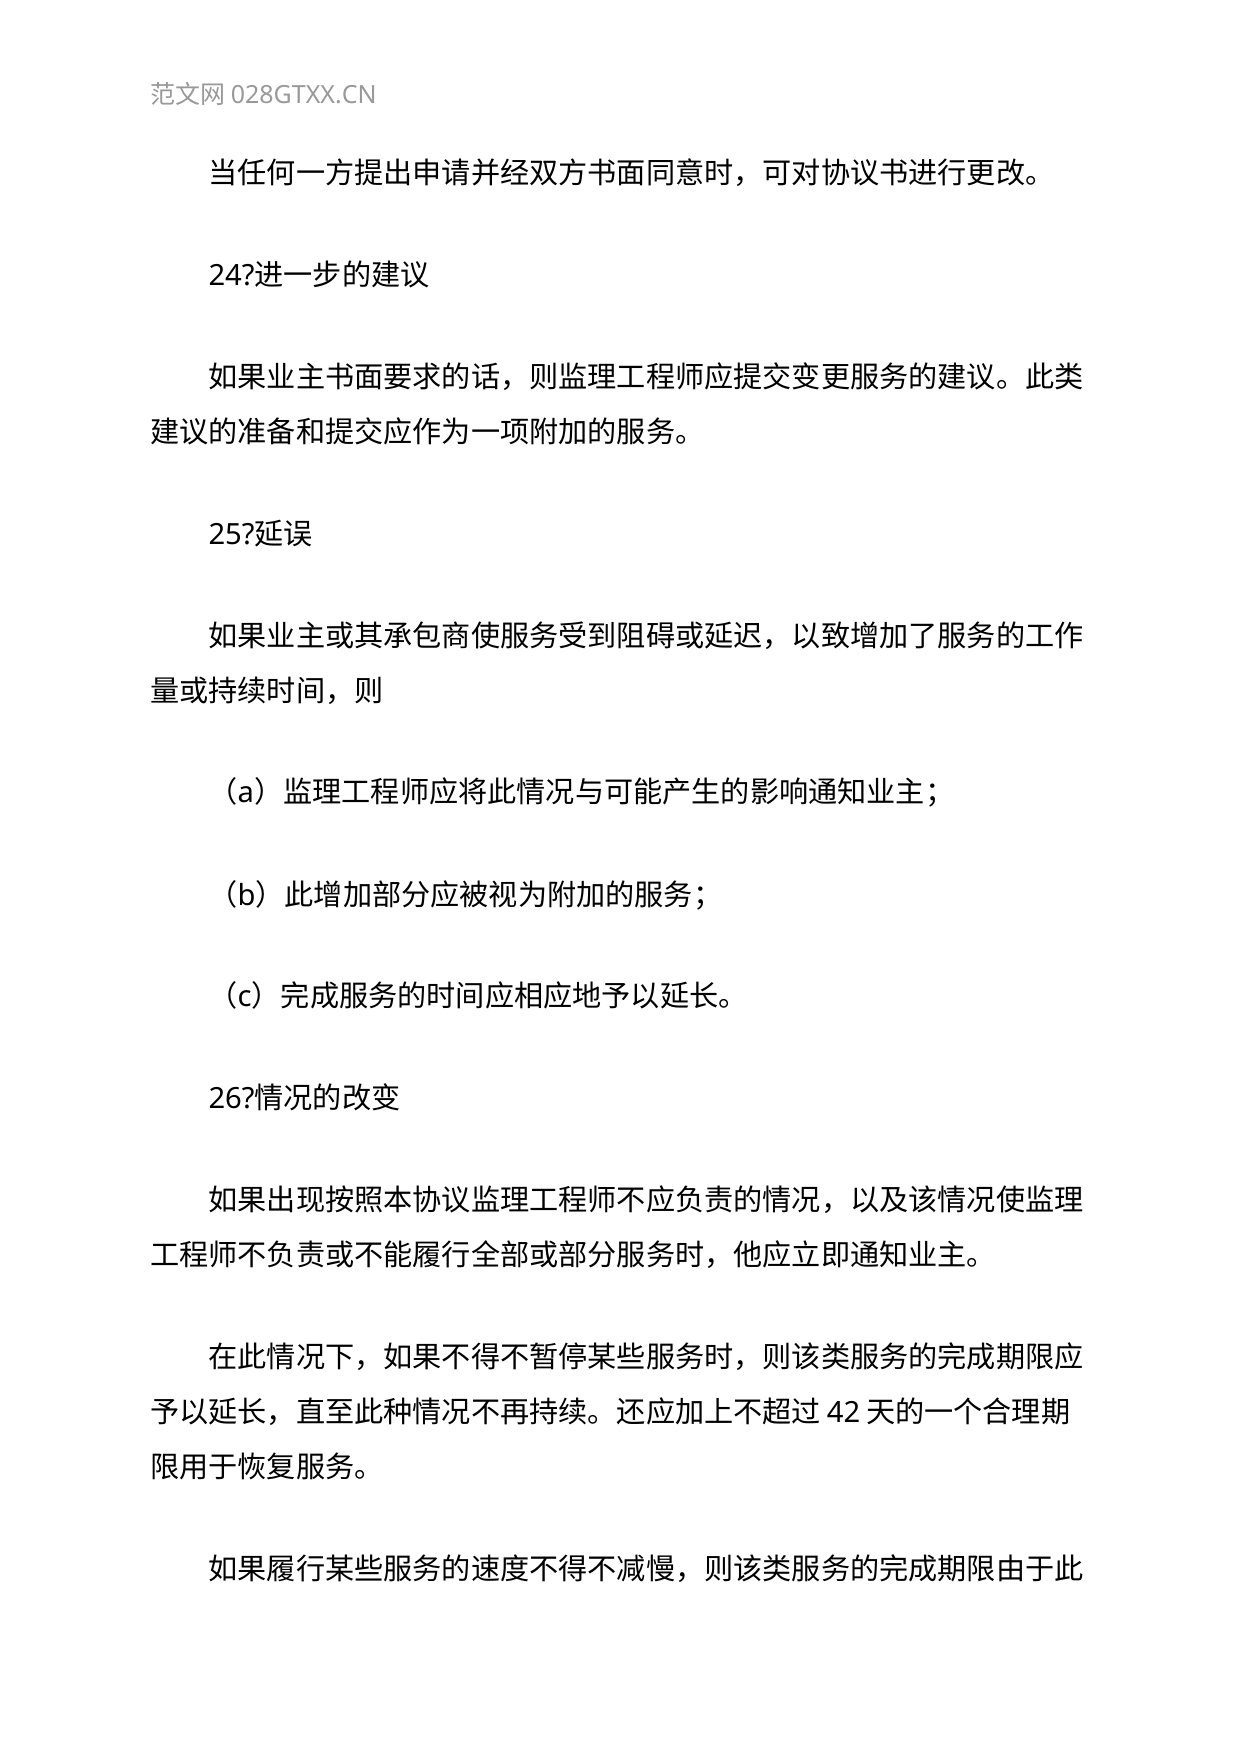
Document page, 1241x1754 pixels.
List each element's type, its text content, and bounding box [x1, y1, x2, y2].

text 当任何一方提出申请并经双方书面同意时，可对协议书进行更改。 [150, 150, 1090, 192]
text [150, 1545, 1090, 1588]
text （b）此增加部分应被视为附加的服务； [150, 871, 1090, 913]
text 25?延误 [150, 510, 1090, 553]
text （a）监理工程师应将此情况与可能产生的影响通知业主； [150, 769, 1090, 811]
text 24?进一步的建议 [150, 252, 1090, 294]
text （c）完成服务的时间应相应地予以延长。 [150, 973, 1090, 1015]
text 26?情况的改变 [150, 1075, 1090, 1117]
text 如果业主或其承包商使服务受到阻碍或延迟，以致增加了服务的工作量或持续时间，则 [150, 612, 1090, 709]
text 如果业主书面要求的话，则监理工程师应提交变更服务的建议。此类建议的准备和提交应作为一项附加的服务。 [150, 354, 1090, 451]
text 如果出现按照本协议监理工程师不应负责的情况，以及该情况使监理工程师不负责或不能履行全部或部分服务时，他应立即通知业主。 [150, 1177, 1090, 1274]
text 在此情况下，如果不得不暂停某些服务时，则该类服务的完成期限应予以延长，直至此种情况不再持续。还应加上不超过42天的一个合理期限用于恢复服务。 [150, 1334, 1090, 1486]
